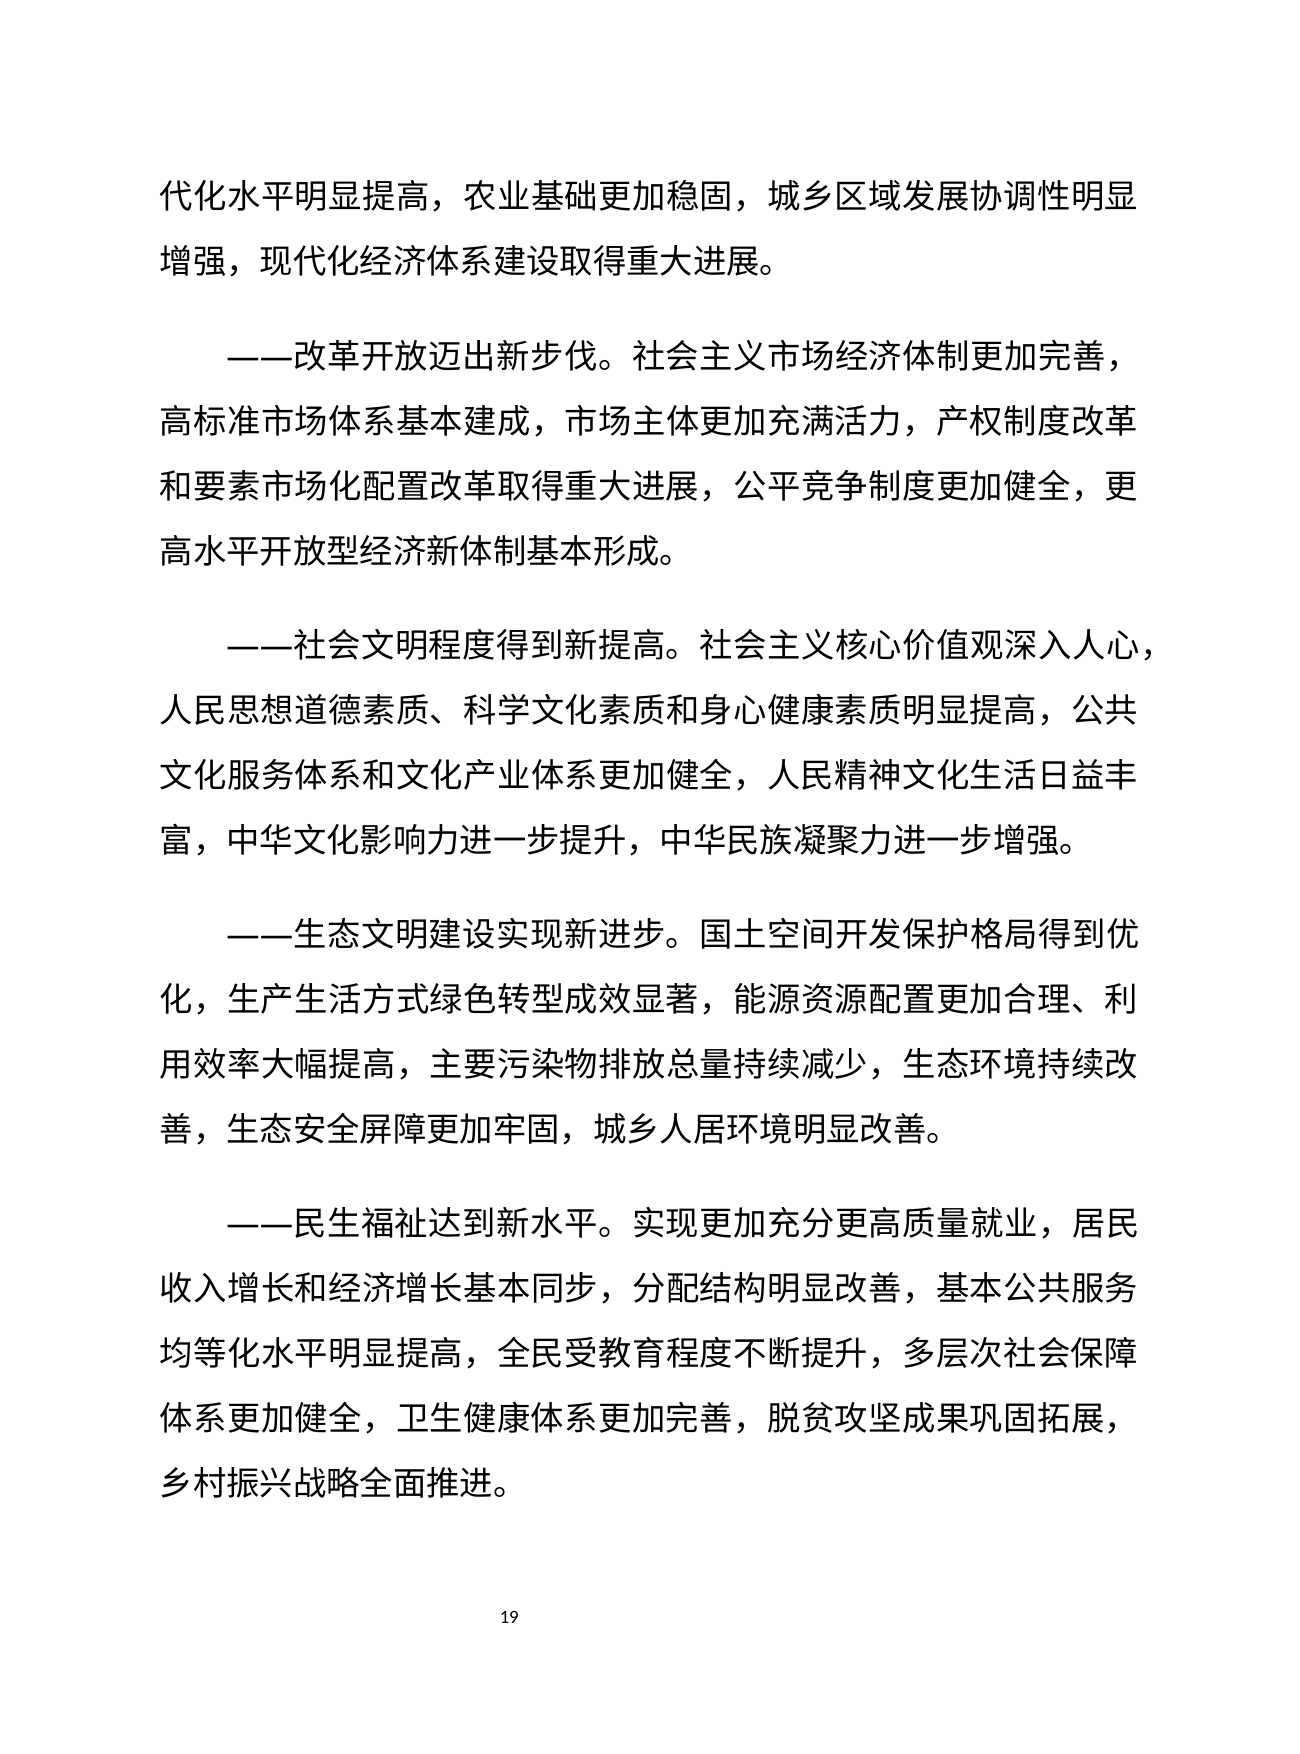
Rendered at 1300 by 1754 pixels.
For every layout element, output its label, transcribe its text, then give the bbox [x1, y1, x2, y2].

text ——民生福祉达到新水平。实现更加充分更高质量就业，居民收入增长和经济增长基本同步，分配结构明显改善，基本公共服务均等化水平明显提高，全民受教育程度不断提升，多层次社会保障体系更加健全，卫生健康体系更加完善，脱贫攻坚成果巩固拓展，乡村振兴战略全面推进。 [159, 1189, 1140, 1514]
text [159, 162, 1140, 292]
text ——社会文明程度得到新提高。社会主义核心价值观深入人心，人民思想道德素质、科学文化素质和身心健康素质明显提高，公共文化服务体系和文化产业体系更加健全，人民精神文化生活日益丰富，中华文化影响力进一步提升，中华民族凝聚力进一步增强。 [159, 610, 1140, 870]
text ——生态文明建设实现新进步。国土空间开发保护格局得到优化，生产生活方式绿色转型成效显著，能源资源配置更加合理、利用效率大幅提高，主要污染物排放总量持续减少，生态环境持续改善，生态安全屏障更加牢固，城乡人居环境明显改善。 [159, 899, 1140, 1159]
text ——改革开放迈出新步伐。社会主义市场经济体制更加完善，高标准市场体系基本建成，市场主体更加充满活力，产权制度改革和要素市场化配置改革取得重大进展，公平竞争制度更加健全，更高水平开放型经济新体制基本形成。 [159, 321, 1140, 581]
